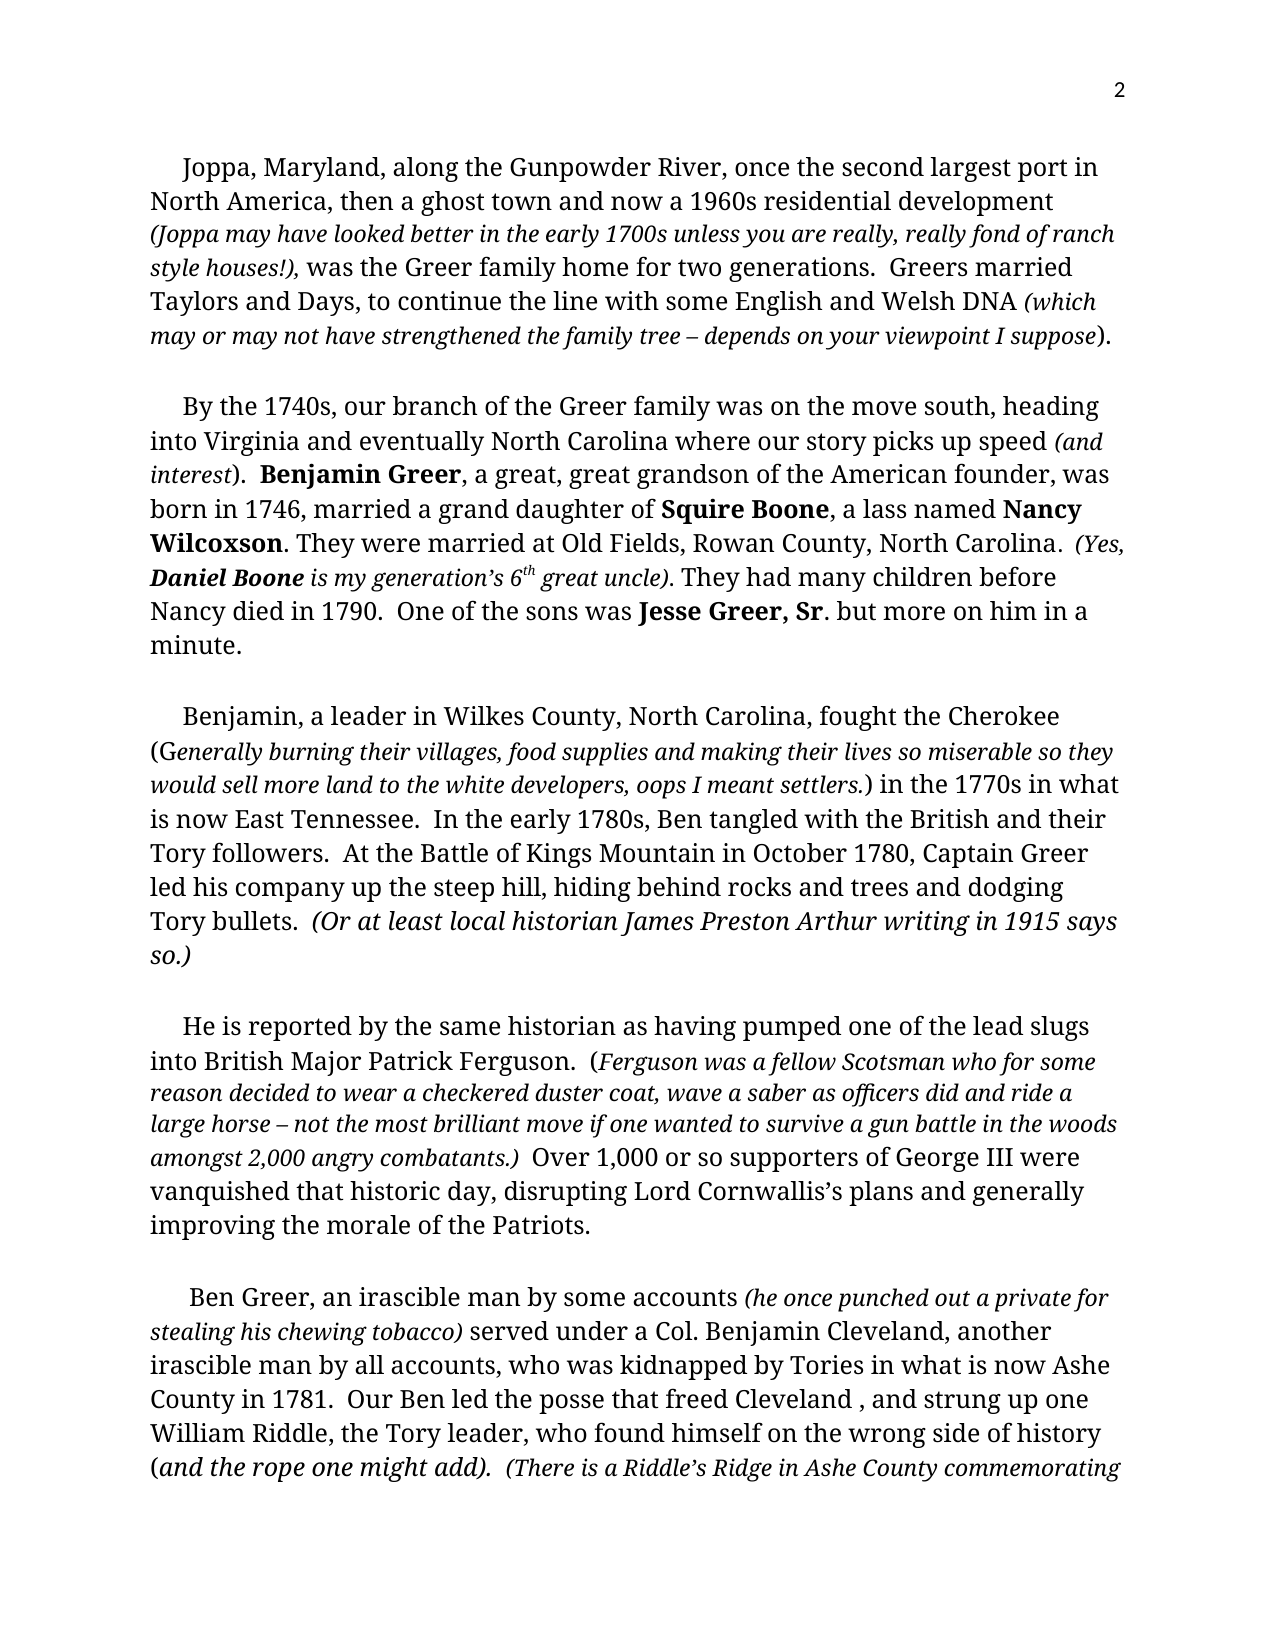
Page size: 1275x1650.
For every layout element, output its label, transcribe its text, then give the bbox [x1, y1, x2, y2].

text Joppa, Maryland, along the Gunpowder River, once the second largest port in North America, then a ghost town and now a 1960s residential development (Joppa may have looked better in the early 1700s unless you are really, really fond of ranch style houses!), was the Greer family home for two generations. Greers married Taylors and Days, to continue the line with some English and Welsh DNA (which may or may not have strengthened the family tree – depends on your viewpoint I suppose). [150, 150, 1125, 352]
text Benjamin, a leader in Wilkes County, North Carolina, fought the Cherokee (Generally burning their villages, food supplies and making their lives so miserable so they would sell more land to the white developers, oops I meant settlers.) in the 1770s in what is now East Tennessee. In the early 1780s, Ben tangled with the British and their Tory followers. At the Battle of Kings Mountain in October 1780, Captain Greer led his company up the steep hill, hiding behind rocks and trees and dodging Tory bullets. (Or at least local historian James Preston Arthur writing in 1915 says so.) [150, 699, 1125, 972]
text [150, 1279, 1125, 1484]
text By the 1740s, our branch of the Greer family was on the move south, heading into Virginia and eventually North Carolina where our story picks up speed (and interest). Benjamin Greer, a great, great grandson of the American founder, was born in 1746, married a grand daughter of Squire Boone, a lass named Nancy Wilcoxson. They were married at Old Fields, Rowan County, North Carolina. (Yes, Daniel Boone is my generation’s 6th great uncle). They had many children before Nancy died in 1790. One of the sons was Jesse Greer, Sr. but more on him in a minute. [150, 389, 1125, 662]
text He is reported by the same historian as having pumped one of the lead slugs into British Major Patrick Ferguson. (Ferguson was a fellow Scotsman who for some reason decided to wear a checkered duster coat, wave a saber as officers did and ride a large horse – not the most brilliant move if one wanted to survive a gun battle in the woods amongst 2,000 angry combatants.) Over 1,000 or so supporters of George III were vanquished that historic day, disrupting Lord Cornwallis’s plans and generally improving the morale of the Patriots. [150, 1009, 1125, 1242]
